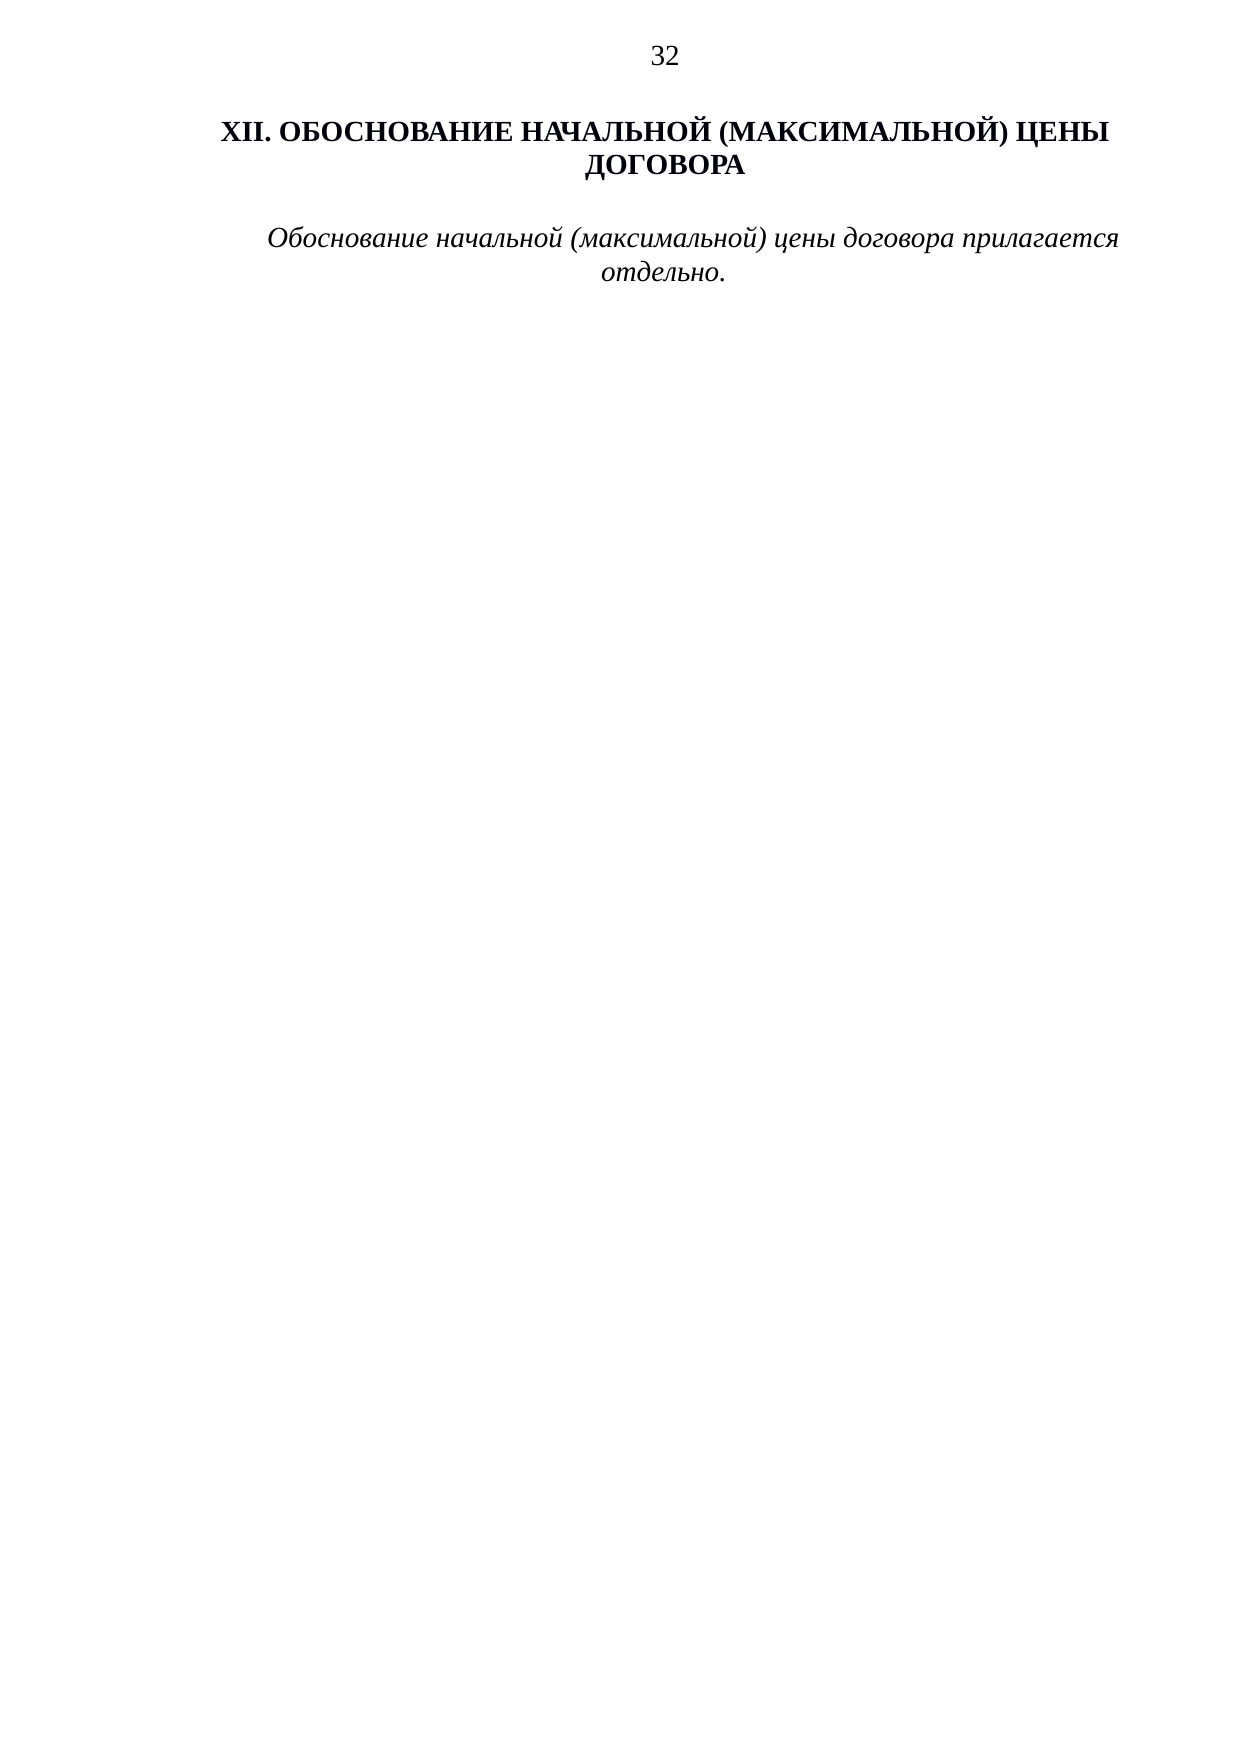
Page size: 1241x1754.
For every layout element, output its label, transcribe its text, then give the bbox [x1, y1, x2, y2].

list Обоснование начальной (максимальной) цены договора прилагается отдельно. [177, 221, 1153, 288]
subtitle XII. ОБОСНОВАНИЕ НАЧАЛЬНОЙ (МАКСИМАЛЬНОЙ) ЦЕНЫ ДОГОВОРА [177, 114, 1153, 181]
